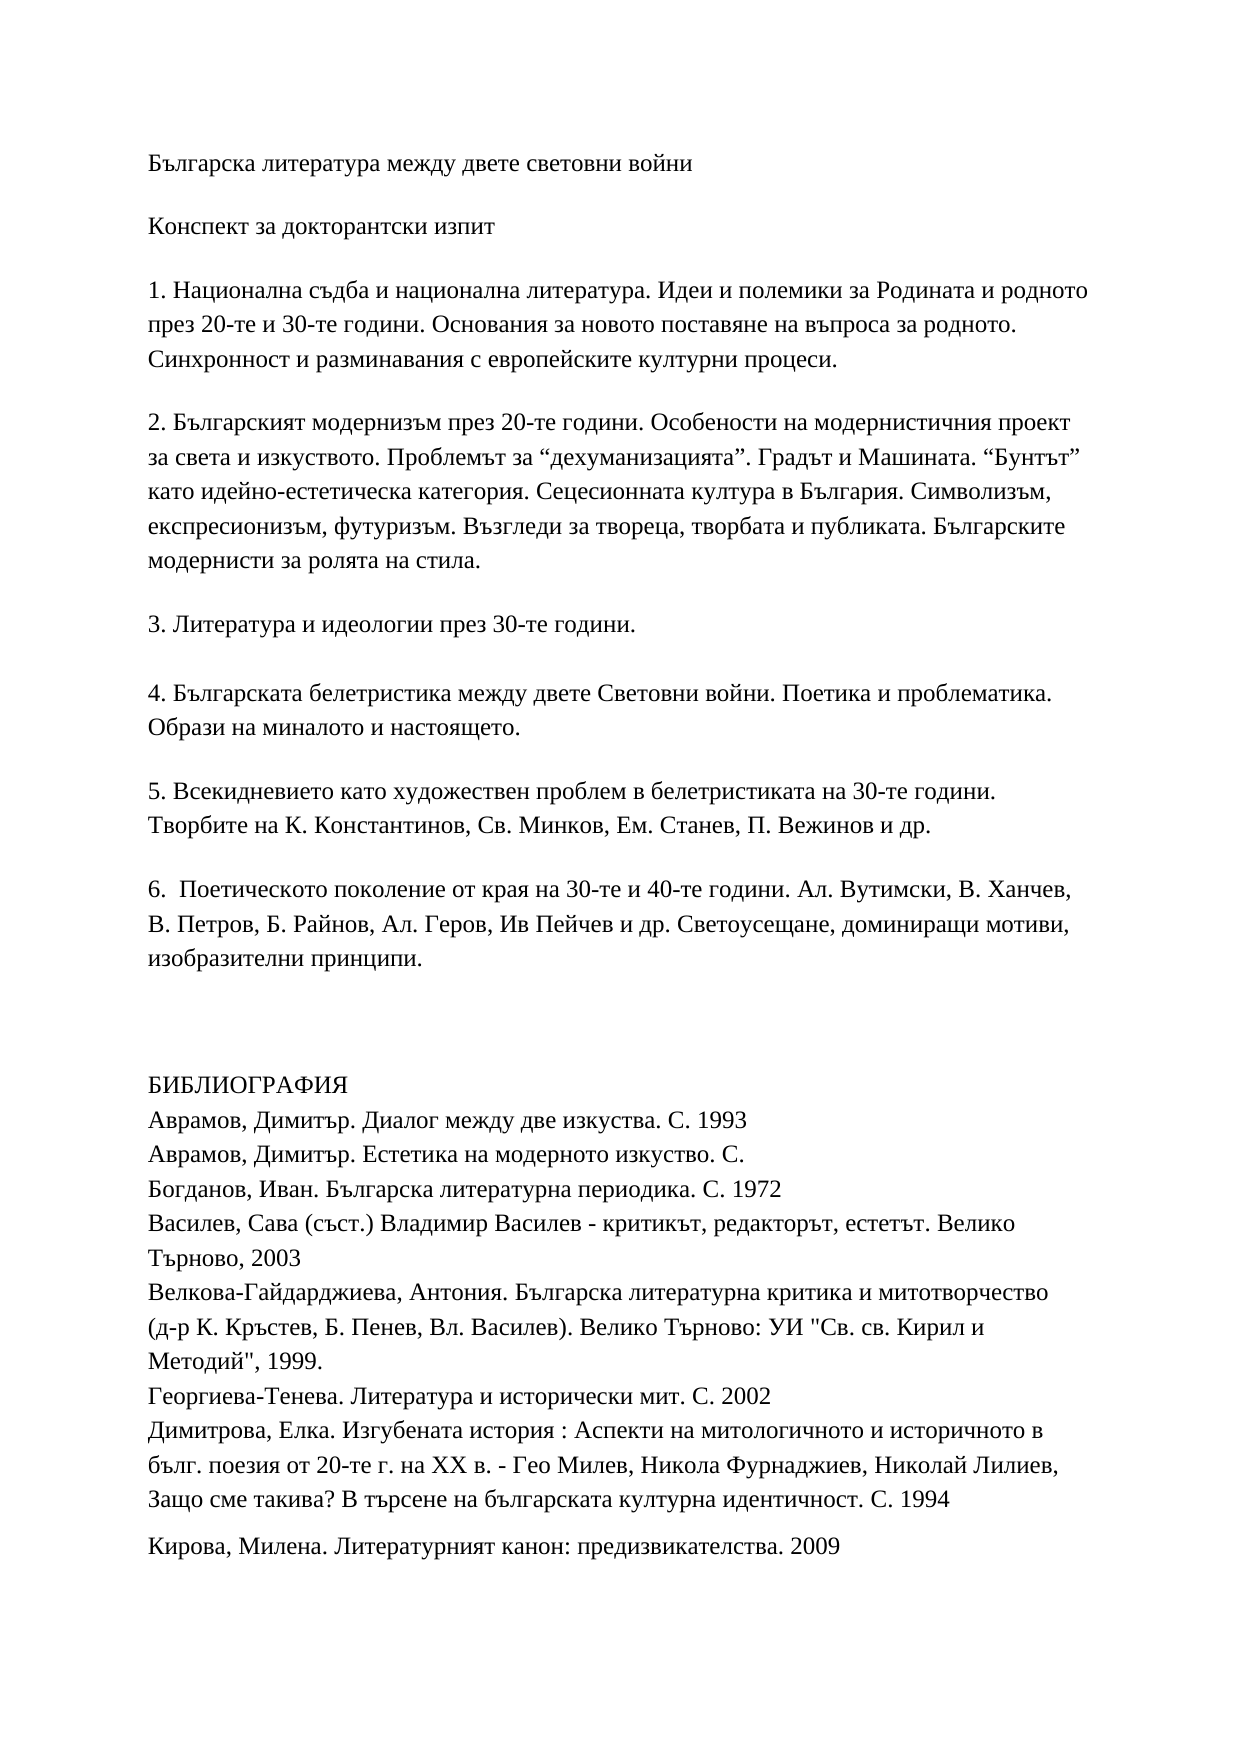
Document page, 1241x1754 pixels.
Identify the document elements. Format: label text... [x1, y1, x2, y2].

text Василев, Сава (съст.) Владимир Василев - критикът, редакторът, естетът. Велико Търново, 2003 [148, 1208, 1093, 1272]
text Георгиева-Тенева. Литература и исторически мит. С. 2002 [148, 1381, 1093, 1409]
text Българска литература между двете световни войни [148, 148, 1093, 176]
text Конспект за докторантски изпит [148, 211, 1093, 240]
text 4. Българската белетристика между двете Световни войни. Поетика и проблематика. Образи на миналото и настоящето. [148, 678, 1093, 741]
text БИБЛИОГРАФИЯ [148, 1071, 1093, 1099]
text 6. Поетическото поколение от края на 30-те и 40-те години. Ал. Вутимски, В. Ханчев, В. Петров, Б. Райнов, Ал. Геров, Ив Пейчев и др. Светоусещане, доминиращи мотиви, изобразителни принципи. [148, 874, 1093, 972]
text Аврамов, Димитър. Диалог между две изкуства. С. 1993 [148, 1105, 1093, 1134]
text 3. Литература и идеологии през 30-те години. [148, 609, 1093, 638]
text Кирова, Милена. Литературният канон: предизвикателства. 2009 [148, 1531, 1093, 1560]
text Димитрова, Елка. Изгубената история : Аспекти на митологичното и историчното в бълг. поезия от 20-те г. на XX в. - Гео Милев, Никола Фурнаджиев, Николай Лилиев, [148, 1415, 1093, 1478]
text 1. Национална съдба и национална литература. Идеи и полемики за Родината и родното през 20-те и 30-те години. Основания за новото поставяне на въпроса за родното. Синхронност и разминавания с европейските културни процеси. [148, 275, 1093, 373]
text Аврамов, Димитър. Естетика на модерното изкуство. С. [148, 1139, 1093, 1168]
text 5. Всекидневието като художествен проблем в белетристиката на 30-те години. Творбите на К. Константинов, Св. Минков, Ем. Станев, П. Вежинов и др. [148, 776, 1093, 839]
text Богданов, Иван. Българска литературна периодика. С. 1972 [148, 1174, 1093, 1203]
text 2. Българският модернизъм през 20-те години. Особености на модернистичния проект за света и изкуството. Проблемът за “дехуманизацията”. Градът и Машината. “Бунтът” като идейно-естетическа категория. Сецесионната култура в България. Символизъм, експресионизъм, футуризъм. Възгледи за твореца, творбата и публиката. Българските модернисти за ролята на стила. [148, 407, 1093, 574]
text (д-р К. Кръстев, Б. Пенев, Вл. Василев). Велико Търново: УИ "Св. св. Кирил и Методий", 1999. [148, 1312, 1093, 1375]
text Велкова-Гайдарджиева, Антония. Българска литературна критика и митотворчество [148, 1277, 1093, 1306]
text Защо сме такива? В търсене на българската културна идентичност. С. 1994 [148, 1484, 1093, 1513]
